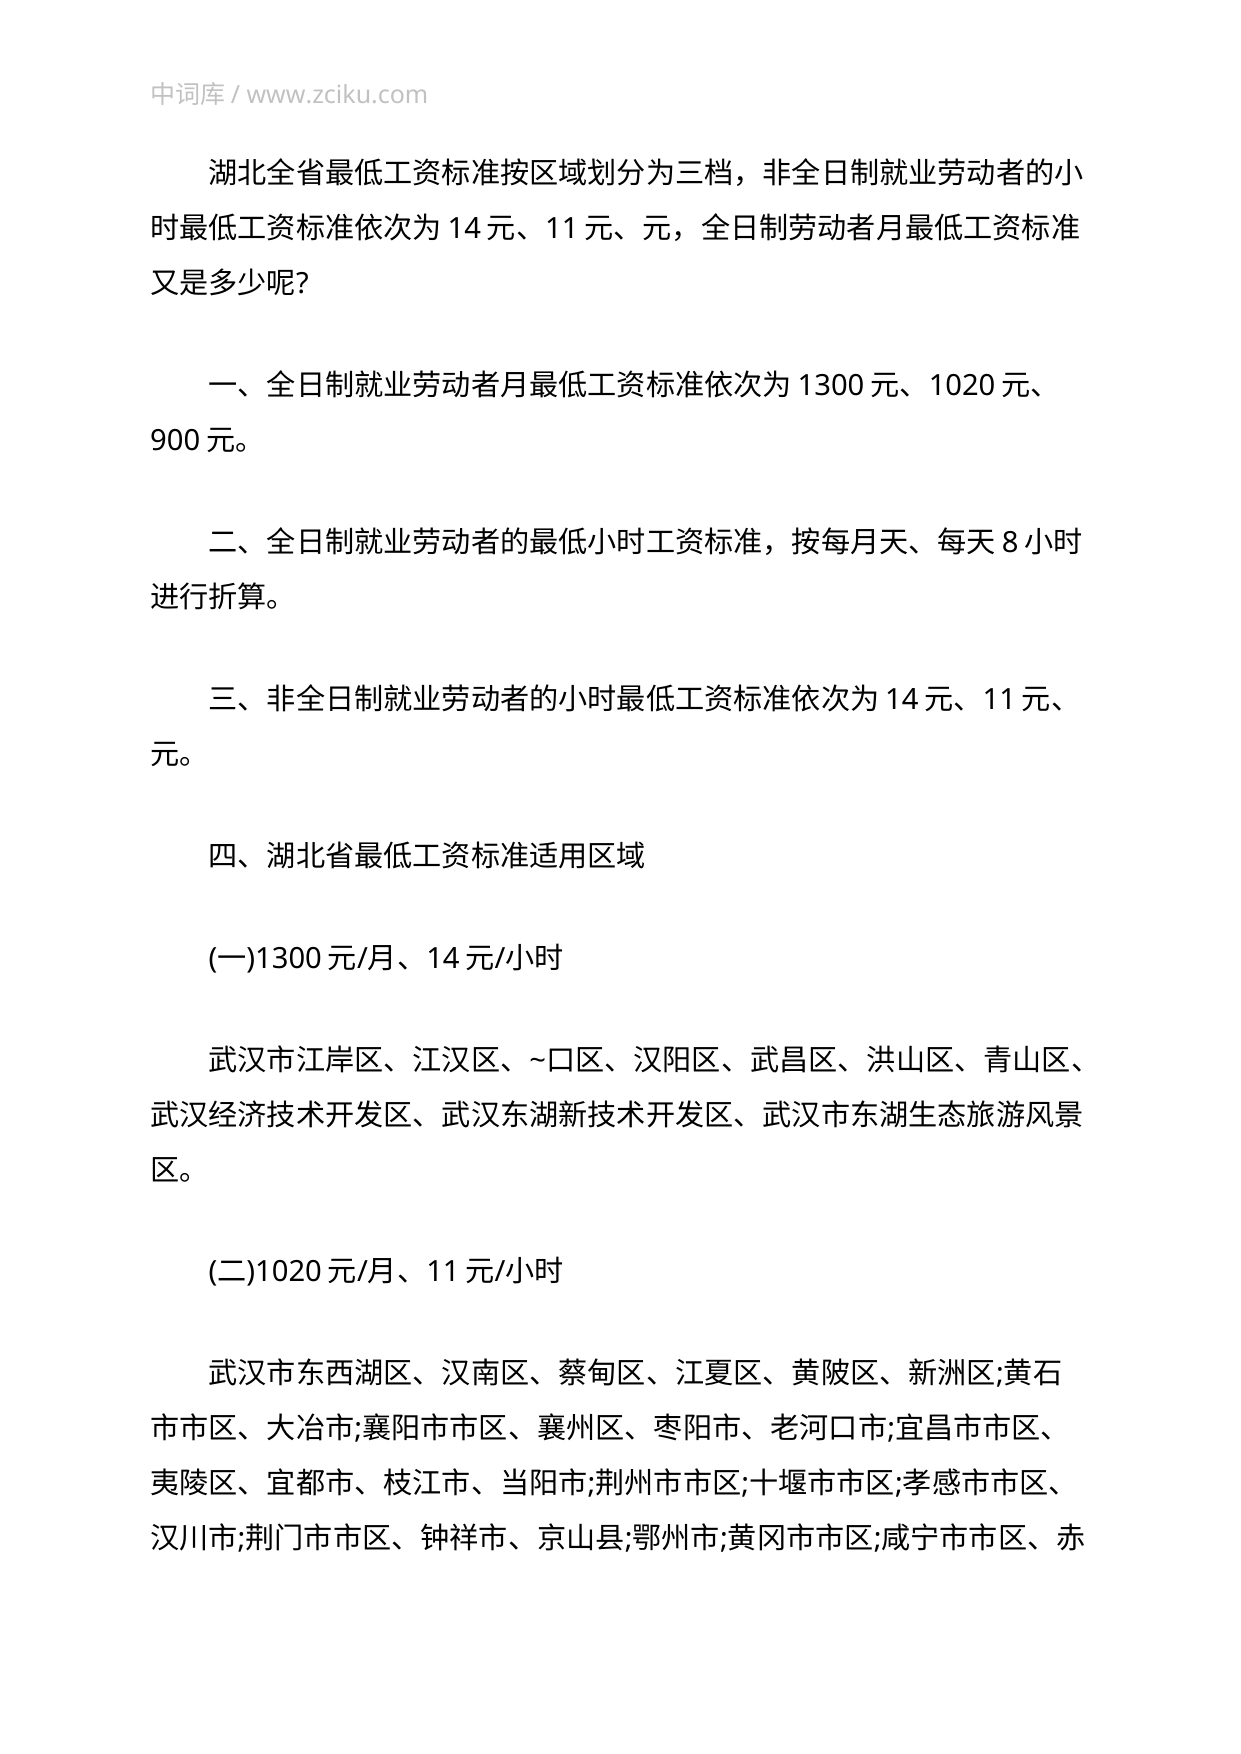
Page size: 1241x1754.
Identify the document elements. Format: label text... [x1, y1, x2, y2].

text 一、全日制就业劳动者月最低工资标准依次为1300元、1020元、900元。 [150, 362, 1090, 459]
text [150, 1350, 1090, 1557]
text 二、全日制就业劳动者的最低小时工资标准，按每月天、每天8小时进行折算。 [150, 519, 1090, 616]
text (二)1020元/月、11元/小时 [150, 1248, 1090, 1290]
text 四、湖北省最低工资标准适用区域 [150, 832, 1090, 875]
text (一)1300元/月、14元/小时 [150, 934, 1090, 977]
text 武汉市江岸区、江汉区、~口区、汉阳区、武昌区、洪山区、青山区、武汉经济技术开发区、武汉东湖新技术开发区、武汉市东湖生态旅游风景区。 [150, 1036, 1090, 1188]
text 三、非全日制就业劳动者的小时最低工资标准依次为14元、11元、元。 [150, 676, 1090, 773]
text 湖北全省最低工资标准按区域划分为三档，非全日制就业劳动者的小时最低工资标准依次为14元、11元、元，全日制劳动者月最低工资标准又是多少呢? [150, 150, 1090, 302]
